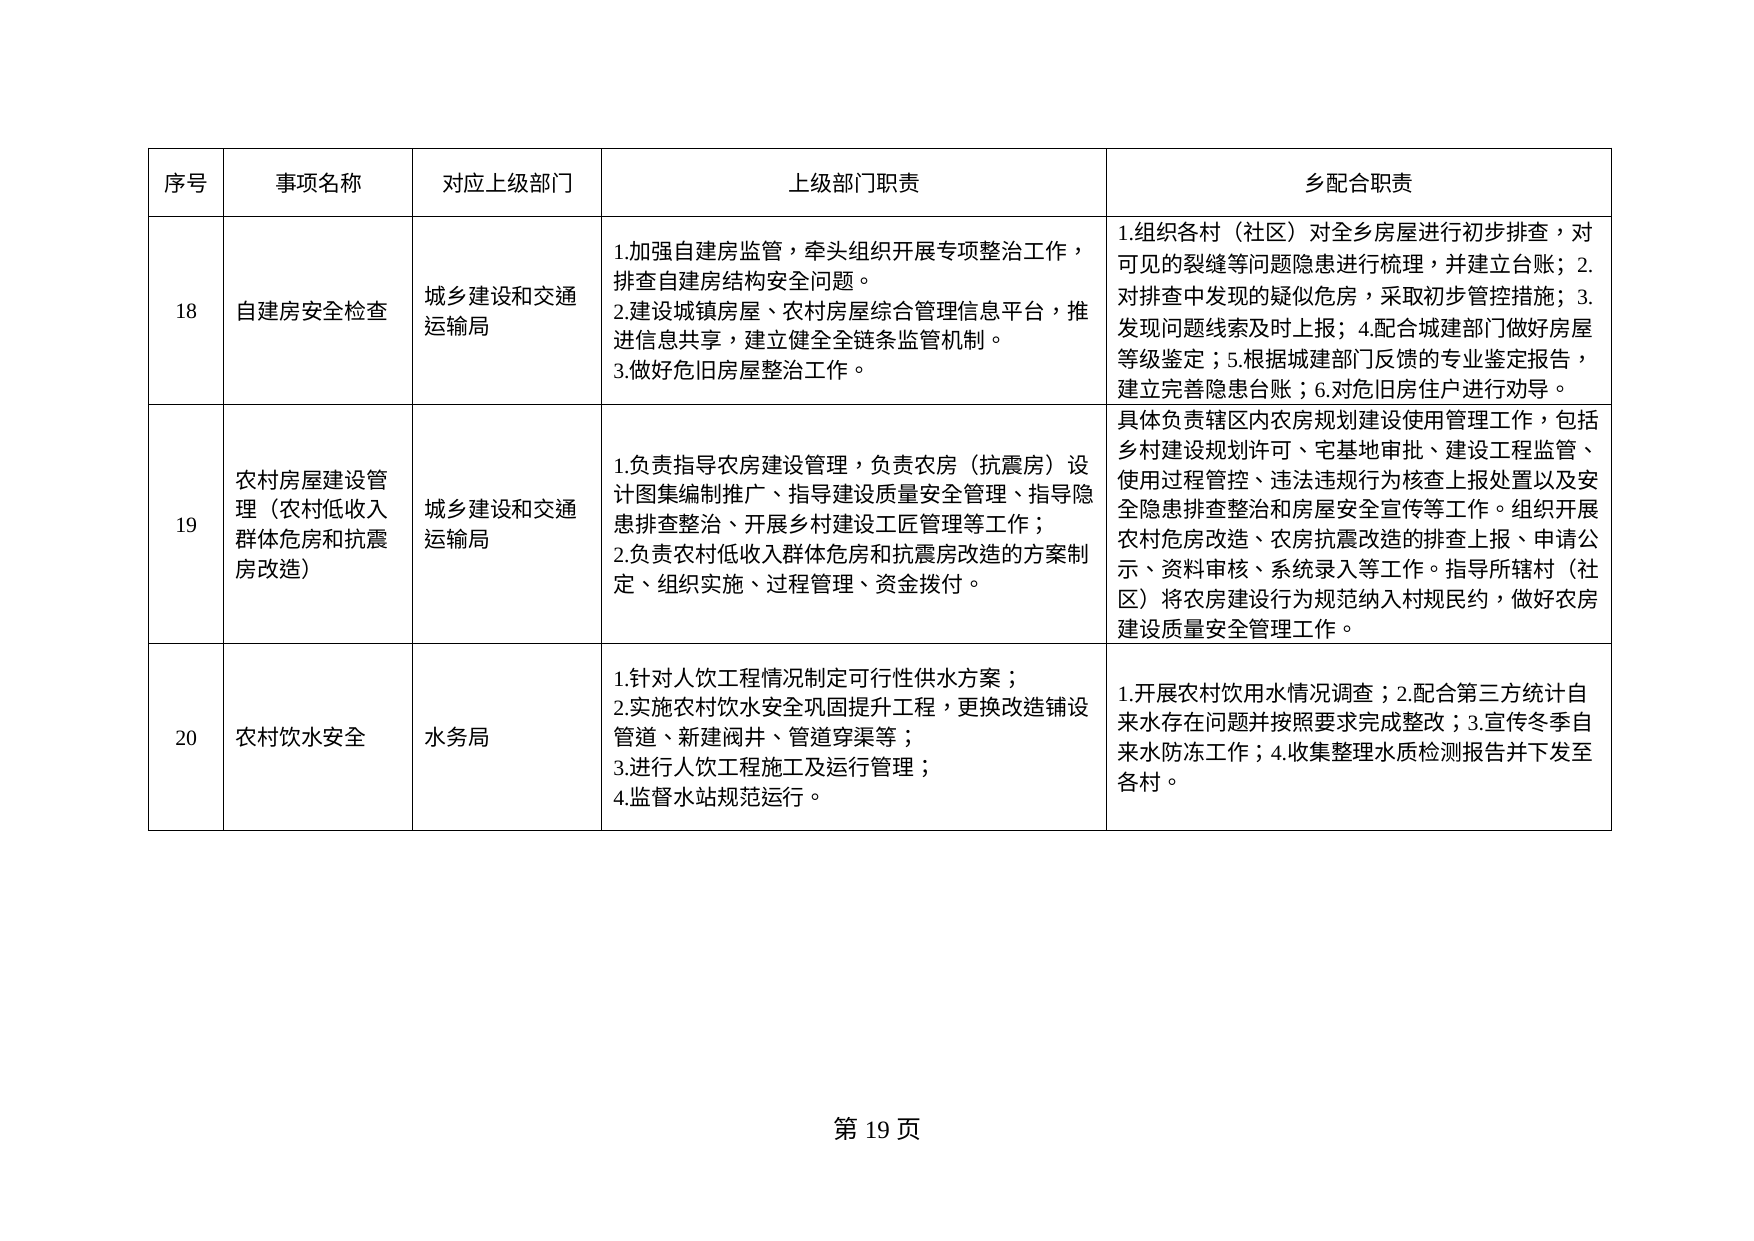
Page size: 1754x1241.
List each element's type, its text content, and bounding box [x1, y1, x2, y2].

table_cell 1.开展农村饮用水情况调查；2.配合第三方统计自来水存在问题并按照要求完成整改；3.宣传冬季自来水防冻工作；4.收集整理水质检测报告并下发至各村。 [1107, 644, 1611, 830]
table_cell 城乡建设和交通运输局 [413, 217, 601, 404]
table_header 事项名称 [224, 149, 412, 216]
table_cell 1.针对人饮工程情况制定可行性供水方案； 2.实施农村饮水安全巩固提升工程，更换改造铺设管道、新建阀井、管道穿渠等； 3.进行人饮工程施工及运行管理； 4.监督水站规范运行。 [602, 644, 1106, 830]
table_cell 具体负责辖区内农房规划建设使用管理工作，包括乡村建设规划许可、宅基地审批、建设工程监管、使用过程管控、违法违规行为核查上报处置以及安全隐患排查整治和房屋安全宣传等工作。组织开展农村危房改造、农房抗震改造的排查上报、申请公示、资料审核、系统录入等工作。指导所辖村（社区）将农房建设行为规范纳入村规民约，做好农房建设质量安全管理工作。 [1107, 405, 1611, 643]
table_cell 1.负责指导农房建设管理，负责农房（抗震房）设计图集编制推广、指导建设质量安全管理、指导隐患排查整治、开展乡村建设工匠管理等工作； 2.负责农村低收入群体危房和抗震房改造的方案制定、组织实施、过程管理、资金拨付。 [602, 405, 1106, 643]
table_cell 农村房屋建设管理（农村低收入群体危房和抗震房改造） [224, 405, 412, 643]
table_cell 1.加强自建房监管，牵头组织开展专项整治工作，排查自建房结构安全问题。 2.建设城镇房屋、农村房屋综合管理信息平台，推进信息共享，建立健全全链条监管机制。 3.做好危旧房屋整治工作。 [602, 217, 1106, 404]
table_cell 自建房安全检查 [224, 217, 412, 404]
table_cell 20 [149, 644, 223, 830]
table_cell 1.组织各村（社区）对全乡房屋进行初步排查，对可见的裂缝等问题隐患进行梳理，并建立台账；2.对排查中发现的疑似危房，采取初步管控措施；3.发现问题线索及时上报；4.配合城建部门做好房屋等级鉴定；5.根据城建部门反馈的专业鉴定报告，建立完善隐患台账；6.对危旧房住户进行劝导。 [1107, 217, 1611, 404]
table_header 对应上级部门 [413, 149, 601, 216]
table_header 序号 [149, 149, 223, 216]
table_cell 农村饮水安全 [224, 644, 412, 830]
table_header 上级部门职责 [602, 149, 1106, 216]
table_cell 18 [149, 217, 223, 404]
table_cell 水务局 [413, 644, 601, 830]
table_cell 19 [149, 405, 223, 643]
table_header 乡配合职责 [1107, 149, 1611, 216]
table_cell 城乡建设和交通运输局 [413, 405, 601, 643]
